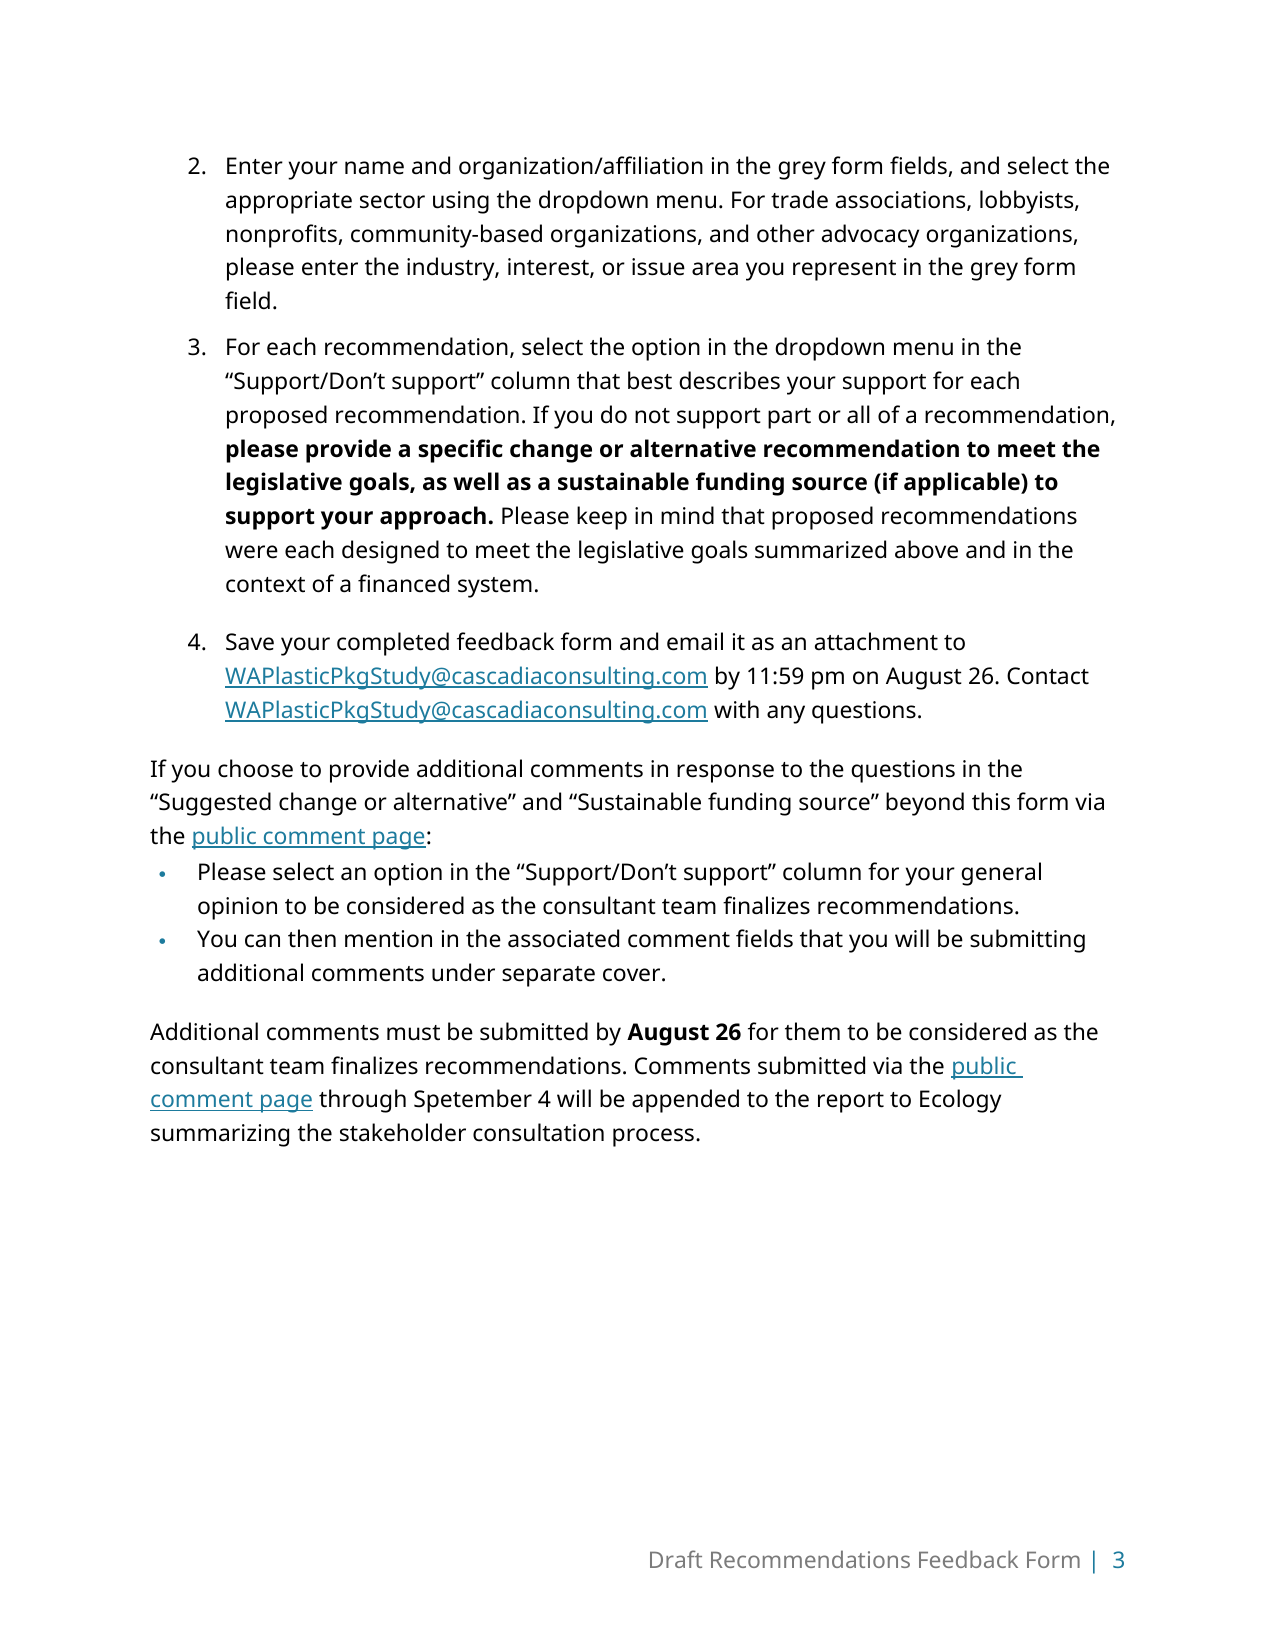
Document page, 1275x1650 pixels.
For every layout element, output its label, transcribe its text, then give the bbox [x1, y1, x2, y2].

text Additional comments must be submitted by August 26 for them to be considered as the consultant team finalizes recommendations. Comments submitted via the public comment page through Spetember 4 will be appended to the report to Ecology summarizing the stakeholder consultation process. [150, 1016, 1125, 1148]
list You can then mention in the associated comment fields that you will be submitting additional comments under separate cover. [159, 923, 1125, 988]
list Enter your name and organization/affiliation in the grey form fields, and select the appropriate sector using the dropdown menu. For trade associations, lobbyists, nonprofits, community-based organizations, and other advocacy organizations, please enter the industry, interest, or issue area you represent in the grey form field. [187, 150, 1125, 316]
list For each recommendation, select the option in the dropdown menu in the “Support/Don’t support” column that best describes your support for each proposed recommendation. If you do not support part or all of a recommendation, please provide a specific change or alternative recommendation to meet the legislative goals, as well as a sustainable funding source (if applicable) to support your approach. Please keep in mind that proposed recommendations were each designed to meet the legislative goals summarized above and in the context of a financed system. [187, 331, 1125, 599]
list Please select an option in the “Support/Don’t support” column for your general opinion to be considered as the consultant team finalizes recommendations. [159, 856, 1125, 921]
text If you choose to provide additional comments in response to the questions in the “Suggested change or alternative” and “Sustainable funding source” beyond this form via the public comment page: [150, 752, 1125, 851]
list Save your completed feedback form and email it as an attachment to WAPlasticPkgStudy@cascadiaconsulting.com by 11:59 pm on August 26. Contact WAPlasticPkgStudy@cascadiaconsulting.com with any questions. [187, 626, 1125, 725]
